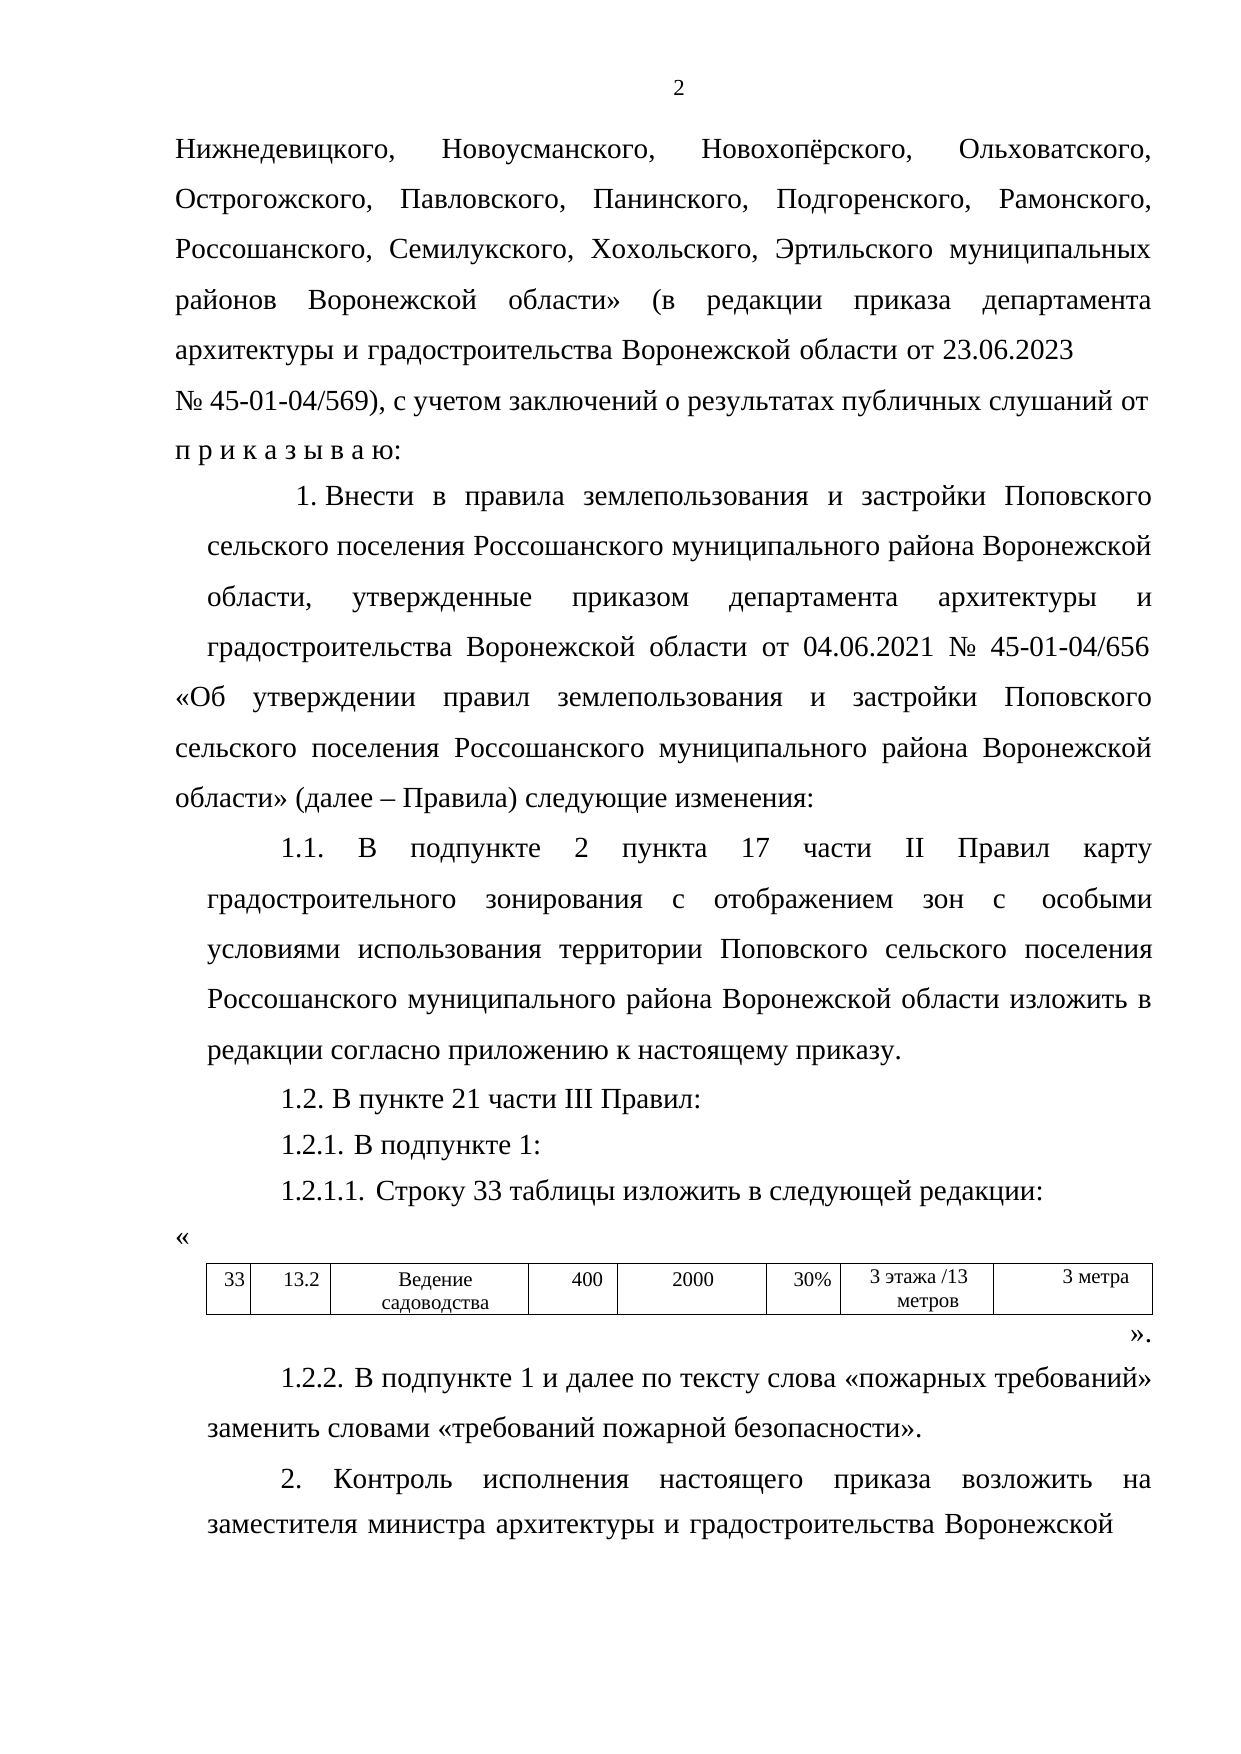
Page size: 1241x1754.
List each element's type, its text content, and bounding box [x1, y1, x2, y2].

table_header 33 [207, 1264, 250, 1314]
table_header 3 этажа /13 метров [841, 1264, 993, 1314]
list В подпункте 1 и далее по тексту слова «пожарных требований» заменить словами «требований пожарной безопасности». [207, 1360, 1152, 1444]
table_header 30% [767, 1264, 840, 1314]
table_header Ведение садоводства [331, 1264, 528, 1314]
text № 45-01-04/569), с учетом заключений о результатах публичных слушаний от [175, 383, 1152, 416]
table_header 13.2 [251, 1264, 330, 1314]
text « [175, 1218, 1196, 1251]
list В подпункте 2 пункта 17 части II Правил карту градостроительного зонирования с отображением зон с особыми условиями использования территории Поповского сельского поселения Россошанского муниципального района Воронежской области изложить в редакции согласно приложению к настоящему приказу. [207, 831, 1153, 1065]
list Строку 33 таблицы изложить в следующей редакции: [280, 1173, 1196, 1206]
list Контроль исполнения настоящего приказа возложить на заместителя министра архитектуры и градостроительства Воронежской [207, 1461, 1152, 1540]
table_header 2000 [618, 1264, 766, 1314]
list В подпункте 1: [281, 1127, 1196, 1161]
list В пункте 21 части III Правил: [280, 1082, 1196, 1116]
text п р и к а з ы в а ю: [175, 433, 1196, 466]
text «Об утверждении правил землепользования и застройки Поповского сельского поселения Россошанского муниципального района Воронежской области» (далее – Правила) следующие изменения: [175, 679, 1152, 814]
list Внести в правила землепользования и застройки Поповского сельского поселения Россошанского муниципального района Воронежской области, утвержденные приказом департамента архитектуры и градостроительства Воронежской области от 04.06.2021 № 45-01-04/656 [207, 478, 1152, 663]
table_header 400 [529, 1264, 617, 1314]
text ». [1130, 1315, 1196, 1348]
table_header 3 метра [994, 1264, 1152, 1314]
text Нижнедевицкого, Новоусманского, Новохопёрского, Ольховатского, Острогожского, Павловского, Панинского, Подгоренского, Рамонского, Россошанского, Семилукского, Хохольского, Эртильского муниципальных районов Воронежской области» (в редакции приказа департамента архитектуры и градостроительства Воронежской области от 23.06.2023 [175, 131, 1152, 366]
